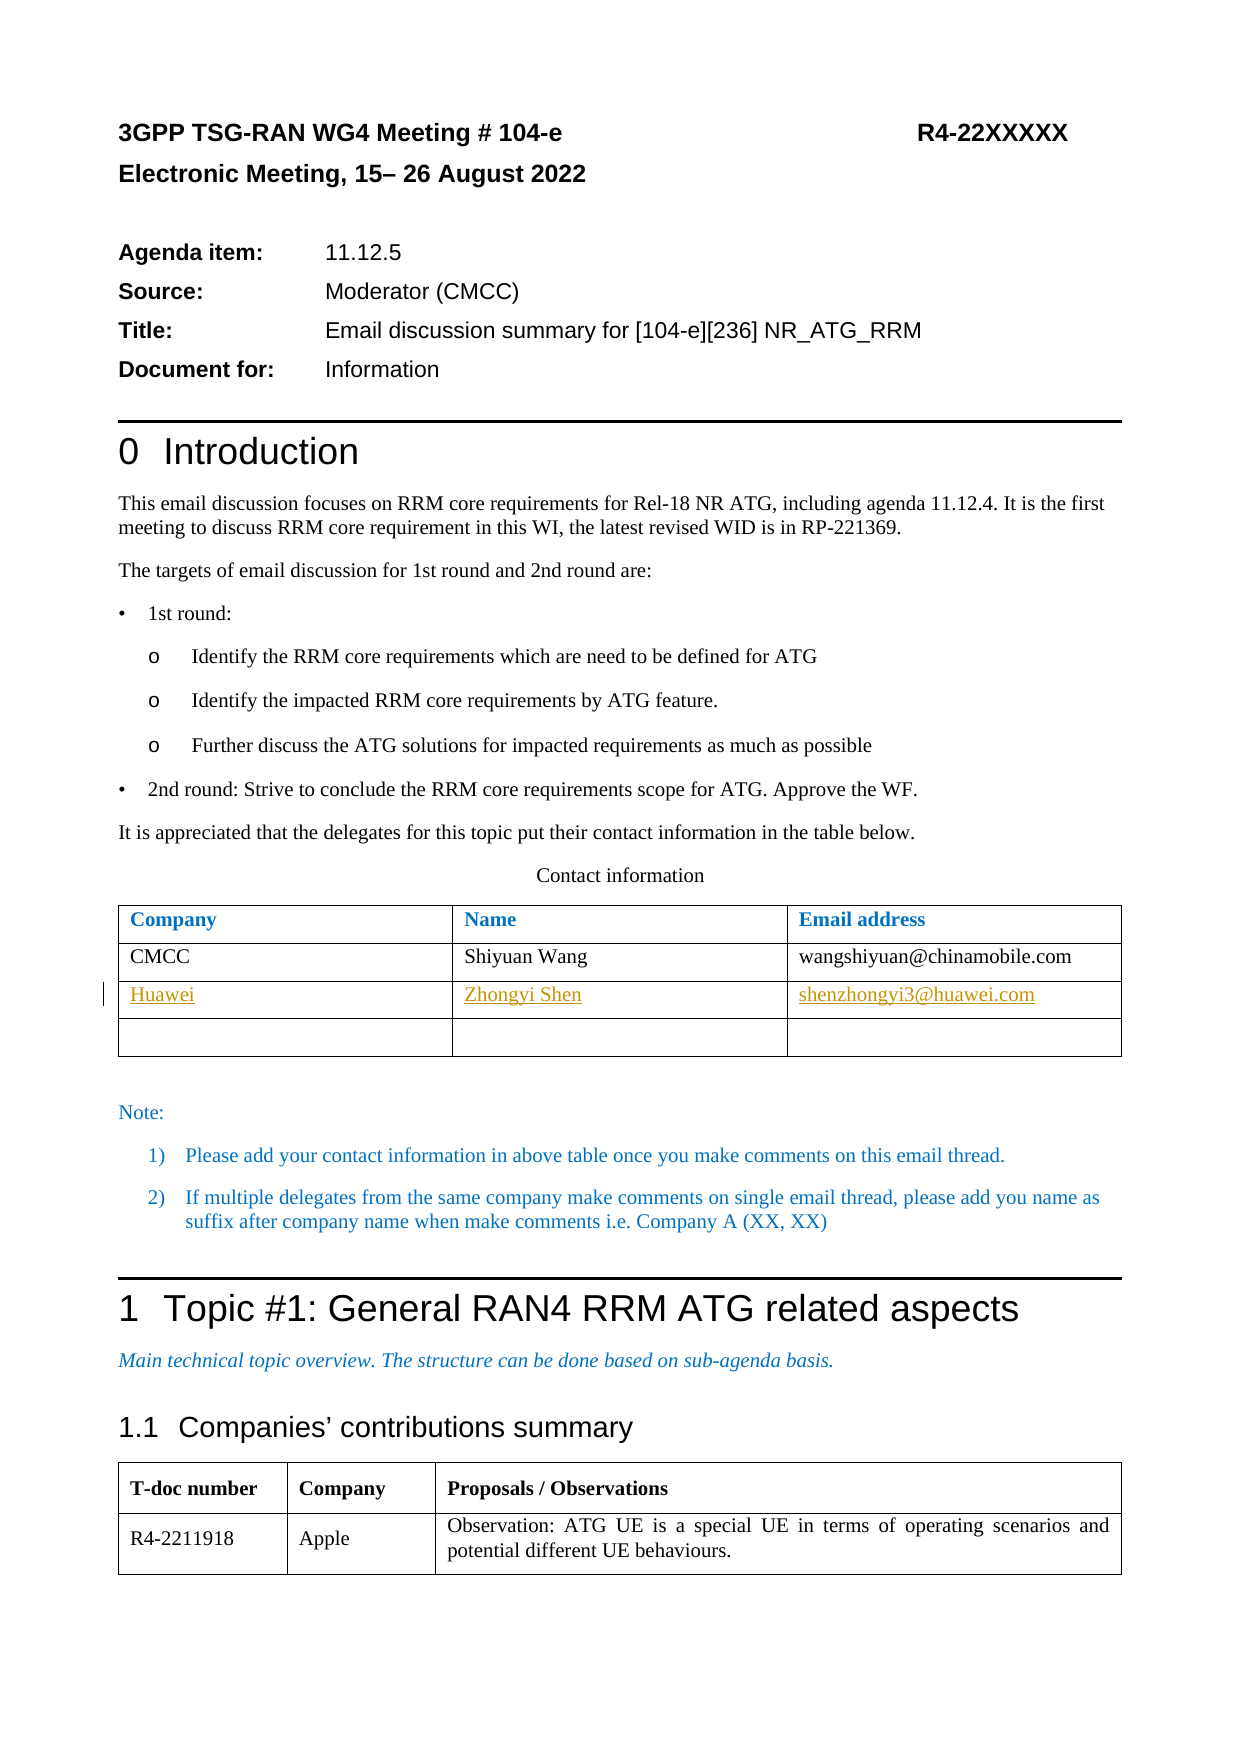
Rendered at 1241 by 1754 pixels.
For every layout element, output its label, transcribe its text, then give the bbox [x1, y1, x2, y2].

text Contact information [118, 863, 1122, 887]
table_cell [788, 982, 1121, 1018]
list Please add your contact information in above table once you make comments on this email thread. [148, 1142, 1122, 1167]
text It is appreciated that the delegates for this topic put their contact information in the table below. [118, 820, 1122, 844]
table_header Email address [788, 906, 1121, 943]
text Agenda item: 11.12.5 [118, 239, 1122, 266]
table_header Company [288, 1463, 435, 1512]
subtitle Companies’ contributions summary [118, 1410, 1122, 1443]
text The targets of email discussion for 1st round and 2nd round are: [118, 558, 1122, 582]
table_header Name [453, 906, 787, 943]
table_cell [788, 1019, 1121, 1056]
list Further discuss the ATG solutions for impacted requirements as much as possible [148, 732, 1122, 758]
list Identify the RRM core requirements which are need to be defined for ATG [148, 643, 1122, 669]
text Title: Email discussion summary for [104-e][236] NR_ATG_RRM [118, 317, 1122, 343]
text • 2nd round: Strive to conclude the RRM core requirements scope for ATG. Approve the WF. [118, 777, 1122, 801]
text • 1st round: [118, 601, 1122, 625]
table_header Company [119, 906, 452, 943]
table_cell R4-2211918 [119, 1514, 287, 1574]
table_cell Shiyuan Wang [453, 944, 787, 981]
table_cell wangshiyuan@chinamobile.com [788, 944, 1121, 981]
text This email discussion focuses on RRM core requirements for Rel-18 NR ATG, including agenda 11.12.4. It is the first meeting to discuss RRM core requirement in this WI, the latest revised WID is in RP-221369. [118, 491, 1122, 539]
table_cell CMCC [119, 944, 452, 981]
text Note: [118, 1100, 1122, 1124]
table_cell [436, 1514, 1121, 1574]
text Document for: Information [118, 356, 1122, 382]
text Source: Moderator (CMCC) [118, 278, 1122, 304]
table_cell [119, 982, 452, 1018]
subtitle Topic #1: General RAN4 RRM ATG related aspects [118, 1280, 1122, 1330]
text 3GPP TSG-RAN WG4 Meeting # 104-e R4-22XXXXX [118, 118, 1122, 147]
table_cell Apple [288, 1514, 435, 1574]
table_header T-doc number [119, 1463, 287, 1512]
subtitle Introduction [118, 423, 1122, 472]
table_cell [453, 1019, 787, 1056]
table_header Proposals / Observations [436, 1463, 1121, 1512]
text Main technical topic overview. The structure can be done based on sub-agenda basis. [118, 1348, 1122, 1372]
text Electronic Meeting, 15– 26 August 2022 [118, 159, 1122, 188]
table_cell [453, 982, 787, 1018]
list If multiple delegates from the same company make comments on single email thread, please add you name as suffix after company name when make comments i.e. Company A (XX, XX) [148, 1185, 1122, 1233]
list Identify the impacted RRM core requirements by ATG feature. [148, 688, 1122, 714]
table_cell [119, 1019, 452, 1056]
